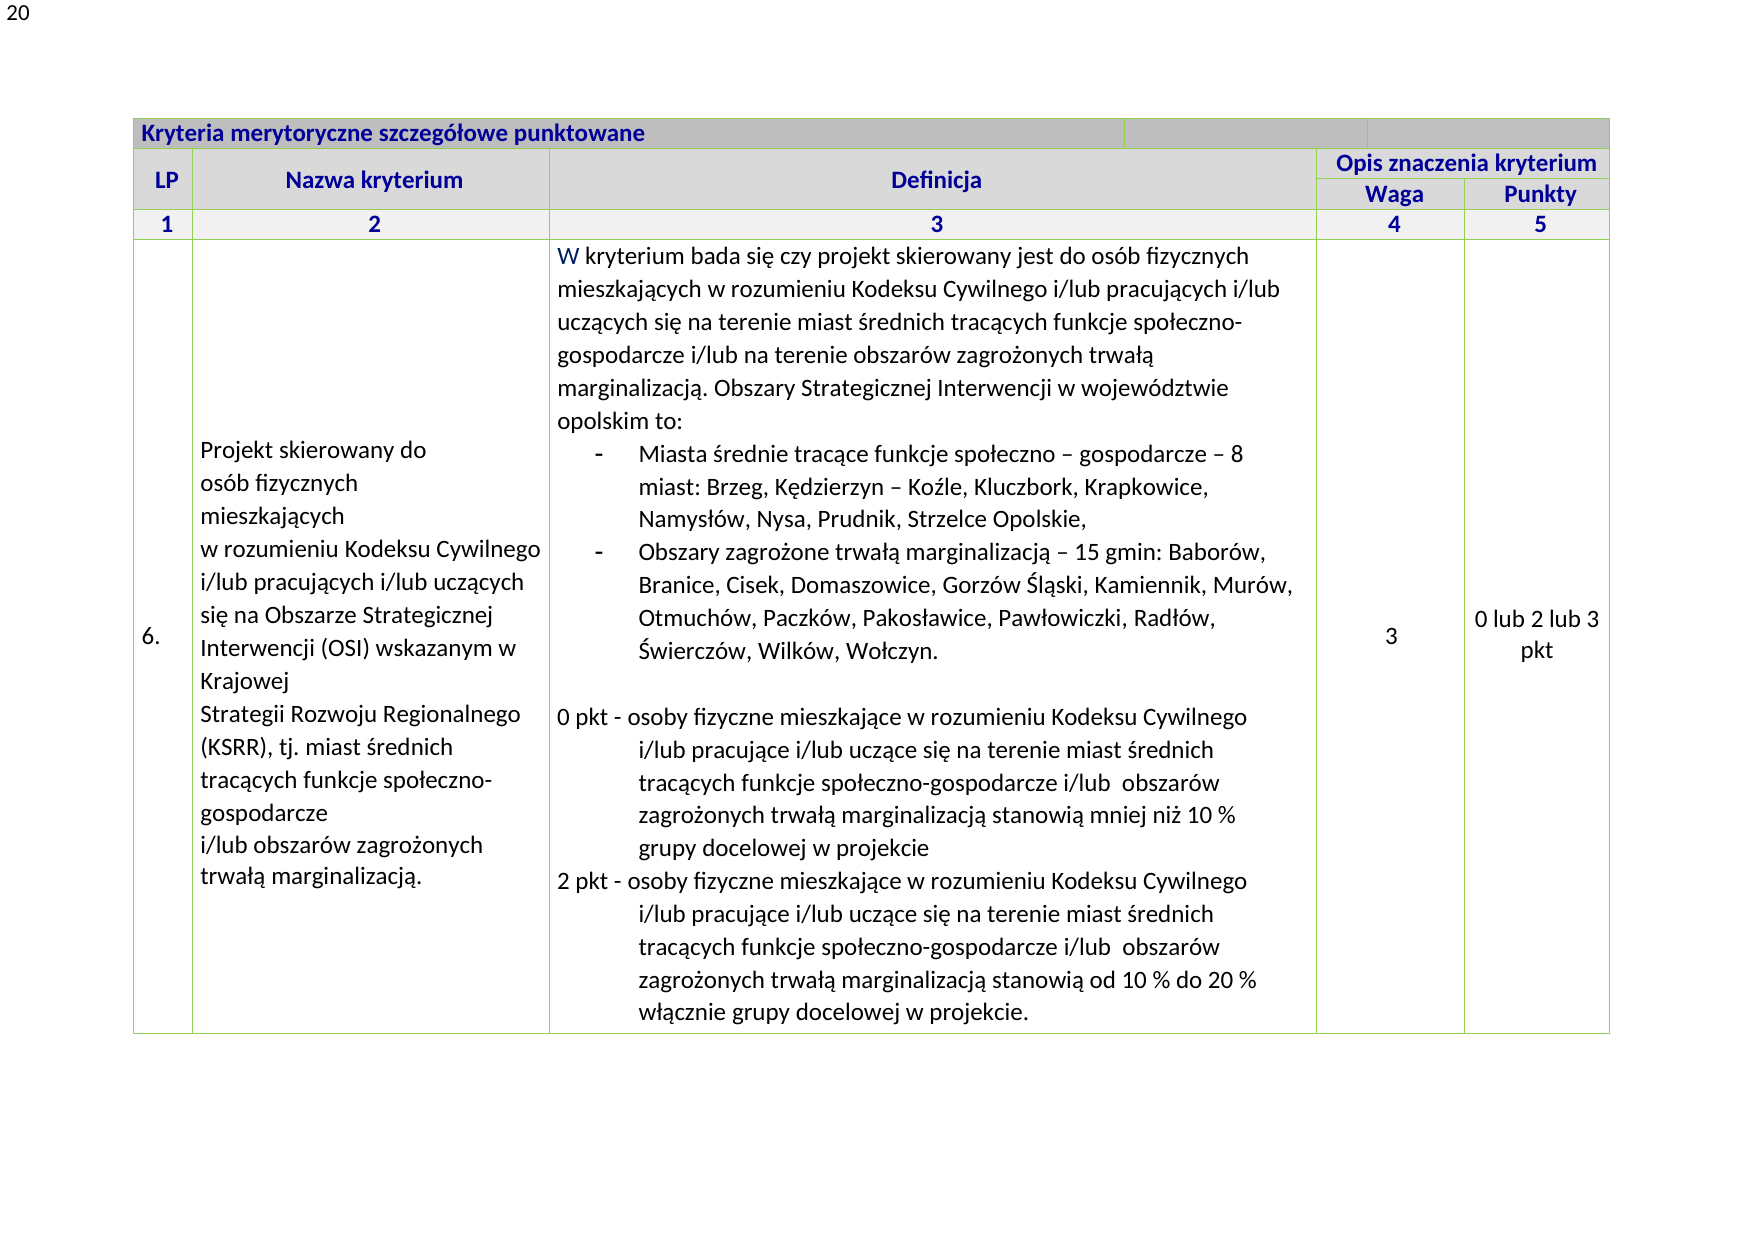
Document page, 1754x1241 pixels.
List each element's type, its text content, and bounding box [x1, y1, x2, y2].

table_cell 5 [1465, 210, 1609, 239]
table_cell 1 [134, 210, 192, 239]
table_cell W kryterium bada się czy projekt skierowany jest do osób fizycznych mieszkających w rozumieniu Kodeksu Cywilnego i/lub pracujących i/lub uczących się na terenie miast średnich tracących funkcje społeczno- gospodarcze i/lub na terenie obszarów zagrożonych trwałą marginalizacją. Obszary Strategicznej Interwencji w województwie opolskim to: Miasta średnie tracące funkcje społeczno – gospodarcze – 8 miast: Brzeg, Kędzierzyn – Koźle, Kluczbork, Krapkowice, Namysłów, Nysa, Prudnik, Strzelce Opolskie, Obszary zagrożone trwałą marginalizacją – 15 gmin: Baborów, Branice, Cisek, Domaszowice, Gorzów Śląski, Kamiennik, Murów, Otmuchów, Paczków, Pakosławice, Pawłowiczki, Radłów, Świerczów, Wilków, Wołczyn. 0 pkt - osoby fizyczne mieszkające w rozumieniu Kodeksu Cywilnego i/lub pracujące i/lub uczące się na terenie miast średnich tracących funkcje społeczno-gospodarcze i/lub obszarów zagrożonych trwałą marginalizacją stanowią mniej niż 10 % grupy docelowej w projekcie 2 pkt - osoby fizyczne mieszkające w rozumieniu Kodeksu Cywilnego i/lub pracujące i/lub uczące się na terenie miast średnich tracących funkcje społeczno-gospodarcze i/lub obszarów zagrożonych trwałą marginalizacją stanowią od 10 % do 20 % włącznie grupy docelowej w projekcie. [550, 240, 1316, 1032]
table_cell 3 [550, 210, 1316, 239]
table_cell Nazwa kryterium [193, 149, 549, 209]
table_cell Projekt skierowany do osób fizycznych mieszkających w rozumieniu Kodeksu Cywilnego i/lub pracujących i/lub uczących się na Obszarze Strategicznej Interwencji (OSI) wskazanym w Krajowej Strategii Rozwoju Regionalnego (KSRR), tj. miast średnich tracących funkcje społeczno-gospodarcze i/lub obszarów zagrożonych trwałą marginalizacją. [193, 240, 549, 1032]
table_header [1125, 119, 1367, 148]
table_header [1368, 119, 1609, 148]
table_cell Opis znaczenia kryterium [1317, 149, 1609, 178]
table_cell 4 [1317, 210, 1464, 239]
table_cell Waga [1317, 179, 1464, 209]
table_cell LP [134, 149, 192, 209]
table_cell Definicja [550, 149, 1316, 209]
table_cell 2 [193, 210, 549, 239]
table_header Kryteria merytoryczne szczegółowe punktowane [134, 119, 1124, 148]
table_cell 0 lub 2 lub 3 pkt [1465, 240, 1609, 1032]
table_cell Punkty [1465, 179, 1609, 209]
table_cell 6. [134, 240, 192, 1032]
table_cell 3 [1317, 240, 1464, 1032]
